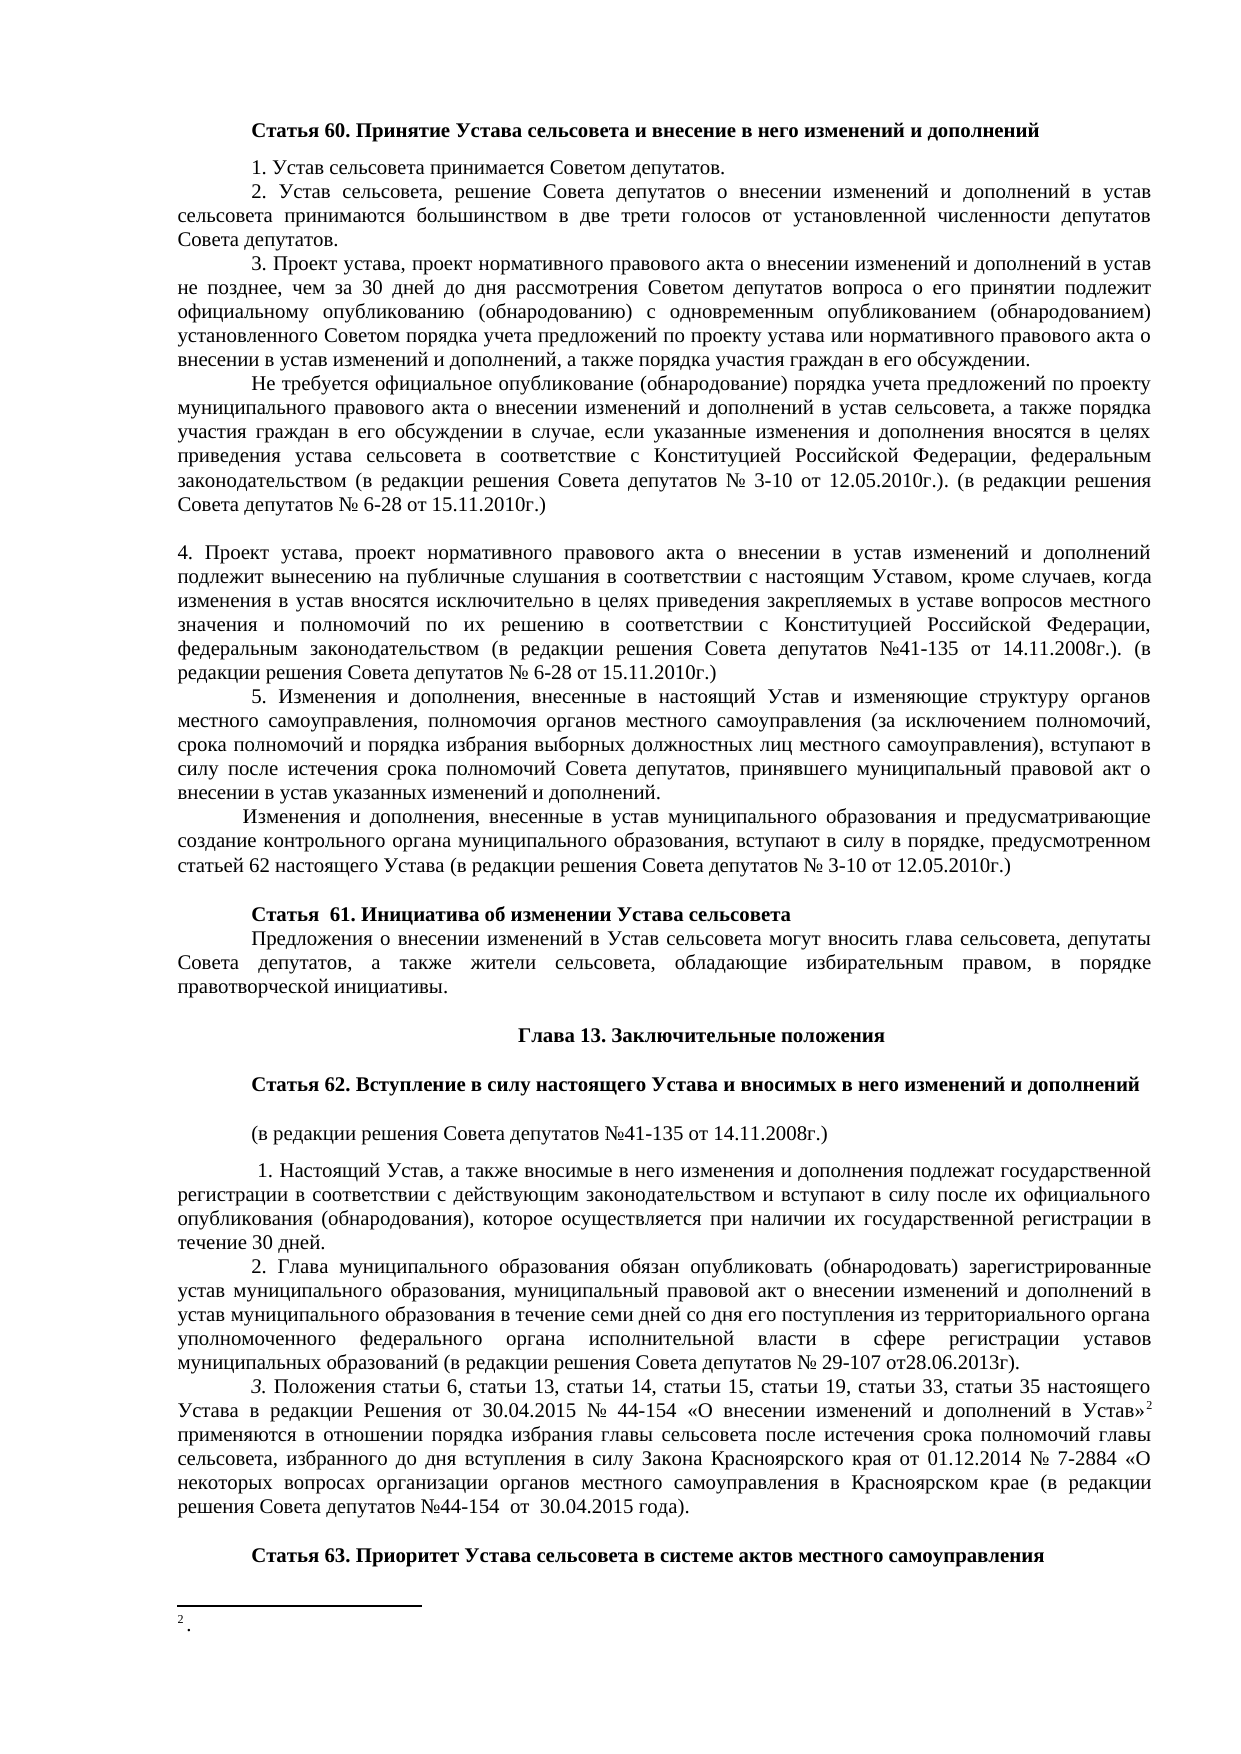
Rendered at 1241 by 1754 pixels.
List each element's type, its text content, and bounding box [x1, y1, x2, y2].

text Статья 62. Вступление в силу настоящего Устава и вносимых в него изменений и дополнений [177, 1072, 1152, 1096]
text 2. Устав сельсовета, решение Совета депутатов о внесении изменений и дополнений в устав сельсовета принимаются большинством в две трети голосов от установленной численности депутатов Совета депутатов. [177, 179, 1152, 251]
text 3. Проект устава, проект нормативного правового акта о внесении изменений и дополнений в устав не позднее, чем за 30 дней до дня рассмотрения Советом депутатов вопроса о его принятии подлежит официальному опубликованию (обнародованию) с одновременным опубликованием (обнародованием) установленного Советом порядка учета предложений по проекту устава или нормативного правового акта о внесении в устав изменений и дополнений, а также порядка участия граждан в его обсуждении. [177, 251, 1152, 371]
text Статья 61. Инициатива об изменении Устава сельсовета [177, 902, 1152, 926]
text Предложения о внесении изменений в Устав сельсовета могут вносить глава сельсовета, депутаты Совета депутатов, а также жители сельсовета, обладающие избирательным правом, в порядке правотворческой инициативы. [177, 926, 1152, 998]
text 1. Настоящий Устав, а также вносимые в него изменения и дополнения подлежат государственной регистрации в соответствии с действующим законодательством и вступают в силу после их официального опубликования (обнародования), которое осуществляется при наличии их государственной регистрации в течение 30 дней. [177, 1157, 1152, 1254]
text 5. Изменения и дополнения, внесенные в настоящий Устав и изменяющие структуру органов местного самоуправления, полномочия органов местного самоуправления (за исключением полномочий, срока полномочий и порядка избрания выборных должностных лиц местного самоуправления), вступают в силу после истечения срока полномочий Совета депутатов, принявшего муниципальный правовой акт о внесении в устав указанных изменений и дополнений. [177, 684, 1152, 804]
text Не требуется официальное опубликование (обнародование) порядка учета предложений по проекту муниципального правового акта о внесении изменений и дополнений в устав сельсовета, а также порядка участия граждан в его обсуждении в случае, если указанные изменения и дополнения вносятся в целях приведения устава сельсовета в соответствие с Конституцией Российской Федерации, федеральным законодательством (в редакции решения Совета депутатов № 3-10 от 12.05.2010г.). (в редакции решения Совета депутатов № 6-28 от 15.11.2010г.) [177, 371, 1152, 516]
text Статья 60. Принятие Устава сельсовета и внесение в него изменений и дополнений [177, 118, 1152, 142]
text 3. Положения статьи 6, статьи 13, статьи 14, статьи 15, статьи 19, статьи 33, статьи 35 настоящего Устава в редакции Решения от 30.04.2015 № 44-154 «О внесении изменений и дополнений в Устав» применяются в отношении порядка избрания главы сельсовета после истечения срока полномочий главы сельсовета, избранного до дня вступления в силу Закона Красноярского края от 01.12.2014 № 7-2884 «О некоторых вопросах организации органов местного самоуправления в Красноярском крае (в редакции решения Совета депутатов №44-154 от 30.04.2015 года). [177, 1374, 1152, 1518]
text (в редакции решения Совета депутатов №41-135 от 14.11.2008г.) [177, 1121, 1152, 1145]
text Изменения и дополнения, внесенные в устав муниципального образования и предусматривающие создание контрольного органа муниципального образования, вступают в силу в порядке, предусмотренном статьей 62 настоящего Устава (в редакции решения Совета депутатов № 3-10 от 12.05.2010г.) [177, 804, 1152, 877]
text Статья 63. Приоритет Устава сельсовета в системе актов местного самоуправления [177, 1542, 1152, 1567]
text Глава 13. Заключительные положения [177, 1023, 1152, 1047]
text 4. Проект устава, проект нормативного правового акта о внесении в устав изменений и дополнений подлежит вынесению на публичные слушания в соответствии с настоящим Уставом, кроме случаев, когда изменения в устав вносятся исключительно в целях приведения закрепляемых в уставе вопросов местного значения и полномочий по их решению в соответствии с Конституцией Российской Федерации, федеральным законодательством (в редакции решения Совета депутатов №41-135 от 14.11.2008г.). (в редакции решения Совета депутатов № 6-28 от 15.11.2010г.) [177, 540, 1152, 684]
text 2. Глава муниципального образования обязан опубликовать (обнародовать) зарегистрированные устав муниципального образования, муниципальный правовой акт о внесении изменений и дополнений в устав муниципального образования в течение семи дней со дня его поступления из территориального органа уполномоченного федерального органа исполнительной власти в сфере регистрации уставов муниципальных образований (в редакции решения Совета депутатов № 29-107 от28.06.2013г). [177, 1254, 1152, 1374]
text 1. Устав сельсовета принимается Советом депутатов. [177, 155, 1152, 179]
